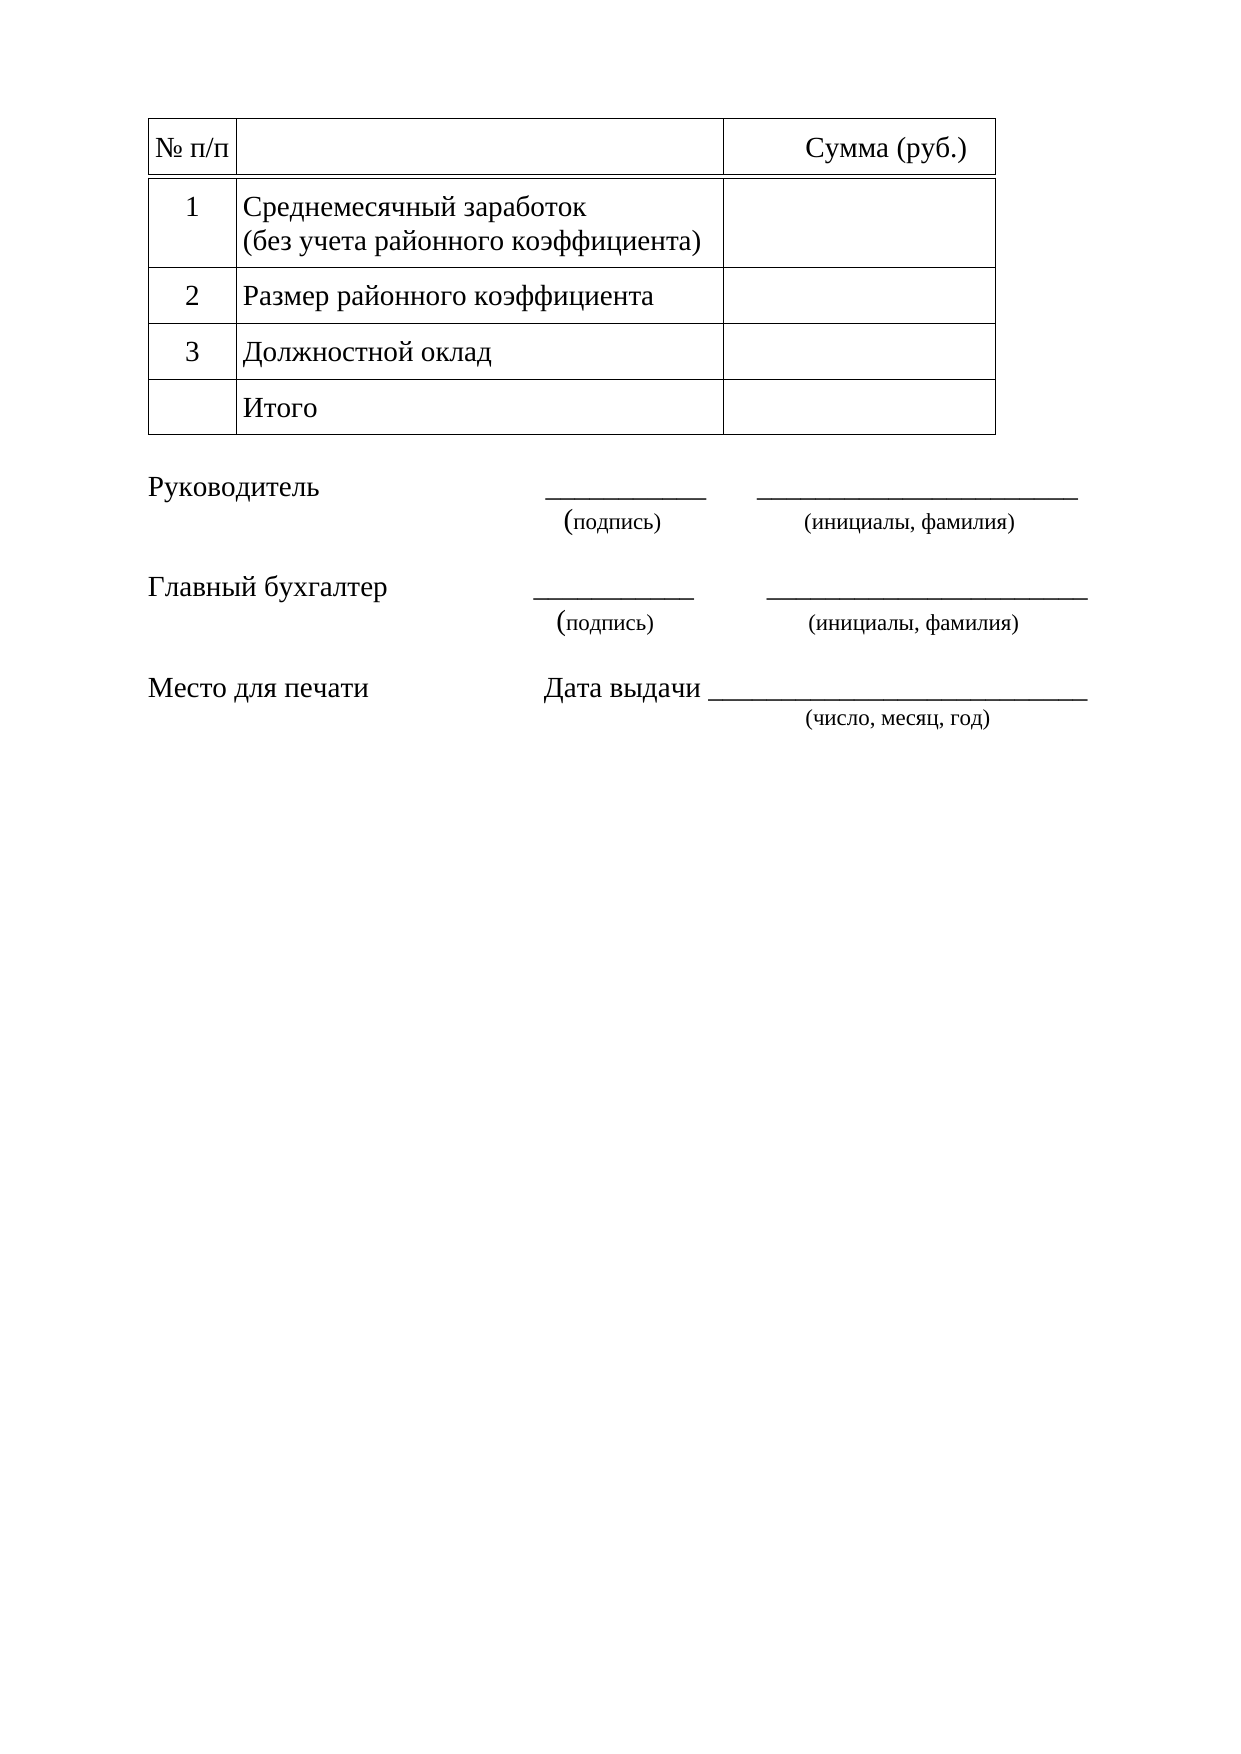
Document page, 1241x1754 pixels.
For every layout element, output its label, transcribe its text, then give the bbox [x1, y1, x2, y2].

text (подпись) (инициалы, фамилия) [148, 603, 1152, 637]
table_header Сумма (руб.) [724, 119, 995, 174]
table_cell Должностной оклад [237, 324, 723, 378]
table_cell [724, 380, 995, 434]
table_header 1 [149, 179, 236, 267]
table_cell 2 [149, 268, 236, 323]
table_cell Итого [237, 380, 723, 434]
table_header № п/п [149, 119, 236, 174]
table_cell 3 [149, 324, 236, 378]
table_header Среднемесячный заработок (без учета районного коэффициента) [237, 179, 723, 267]
table_header [237, 119, 723, 174]
text Руководитель ___________ ______________________ [148, 469, 1152, 502]
table_cell [724, 324, 995, 378]
text Место для печати Дата выдачи __________________________ [148, 670, 1152, 704]
text (подпись) (инициалы, фамилия) [148, 502, 1152, 536]
text Главный бухгалтер ___________ ______________________ [148, 569, 1152, 603]
text (число, месяц, год) [148, 704, 1152, 730]
table_cell [724, 268, 995, 323]
table_cell [149, 380, 236, 434]
table_header [724, 179, 995, 267]
table_cell Размер районного коэффициента [237, 268, 723, 323]
